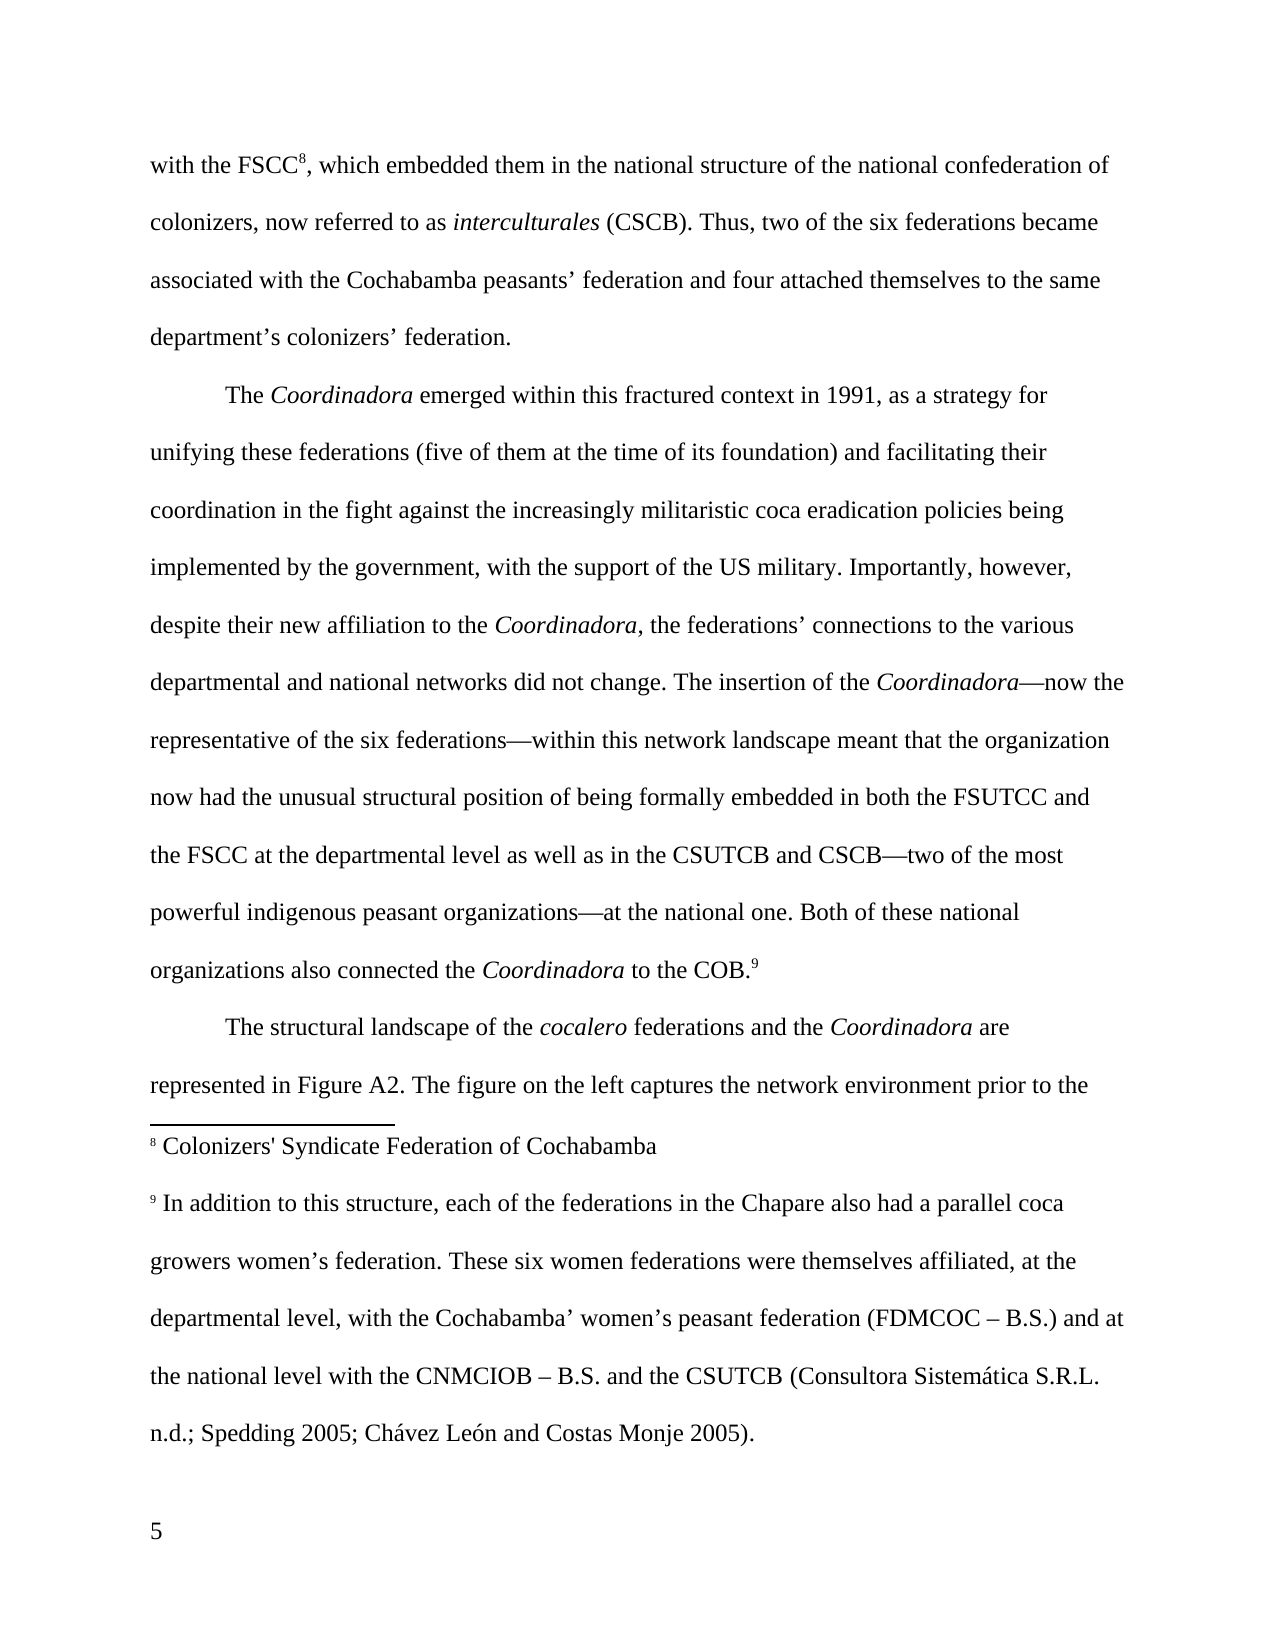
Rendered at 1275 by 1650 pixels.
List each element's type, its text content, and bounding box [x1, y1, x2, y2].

text The Coordinadora emerged within this fractured context in 1991, as a strategy for unifying these federations (five of them at the time of its foundation) and facilitating their coordination in the fight against the increasingly militaristic coca eradication policies being implemented by the government, with the support of the US military. Importantly, however, despite their new affiliation to the Coordinadora, the federations’ connections to the various departmental and national networks did not change. The insertion of the Coordinadora—now the representative of the six federations—within this network landscape meant that the organization now had the unusual structural position of being formally embedded in both the FSUTCC and the FSCC at the departmental level as well as in the CSUTCB and CSCB—two of the most powerful indigenous peasant organizations—at the national one. Both of these national organizations also connected the Coordinadora to the COB. [150, 380, 1125, 984]
text The structural landscape of the cocalero federations and the Coordinadora are represented in Figure A2. The figure on the left captures the network environment prior to the formation of the Coordinadora and the one on the right reflects how the formation of the Coordinadora altered this network landscape. [150, 1012, 1125, 1099]
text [150, 150, 1125, 351]
